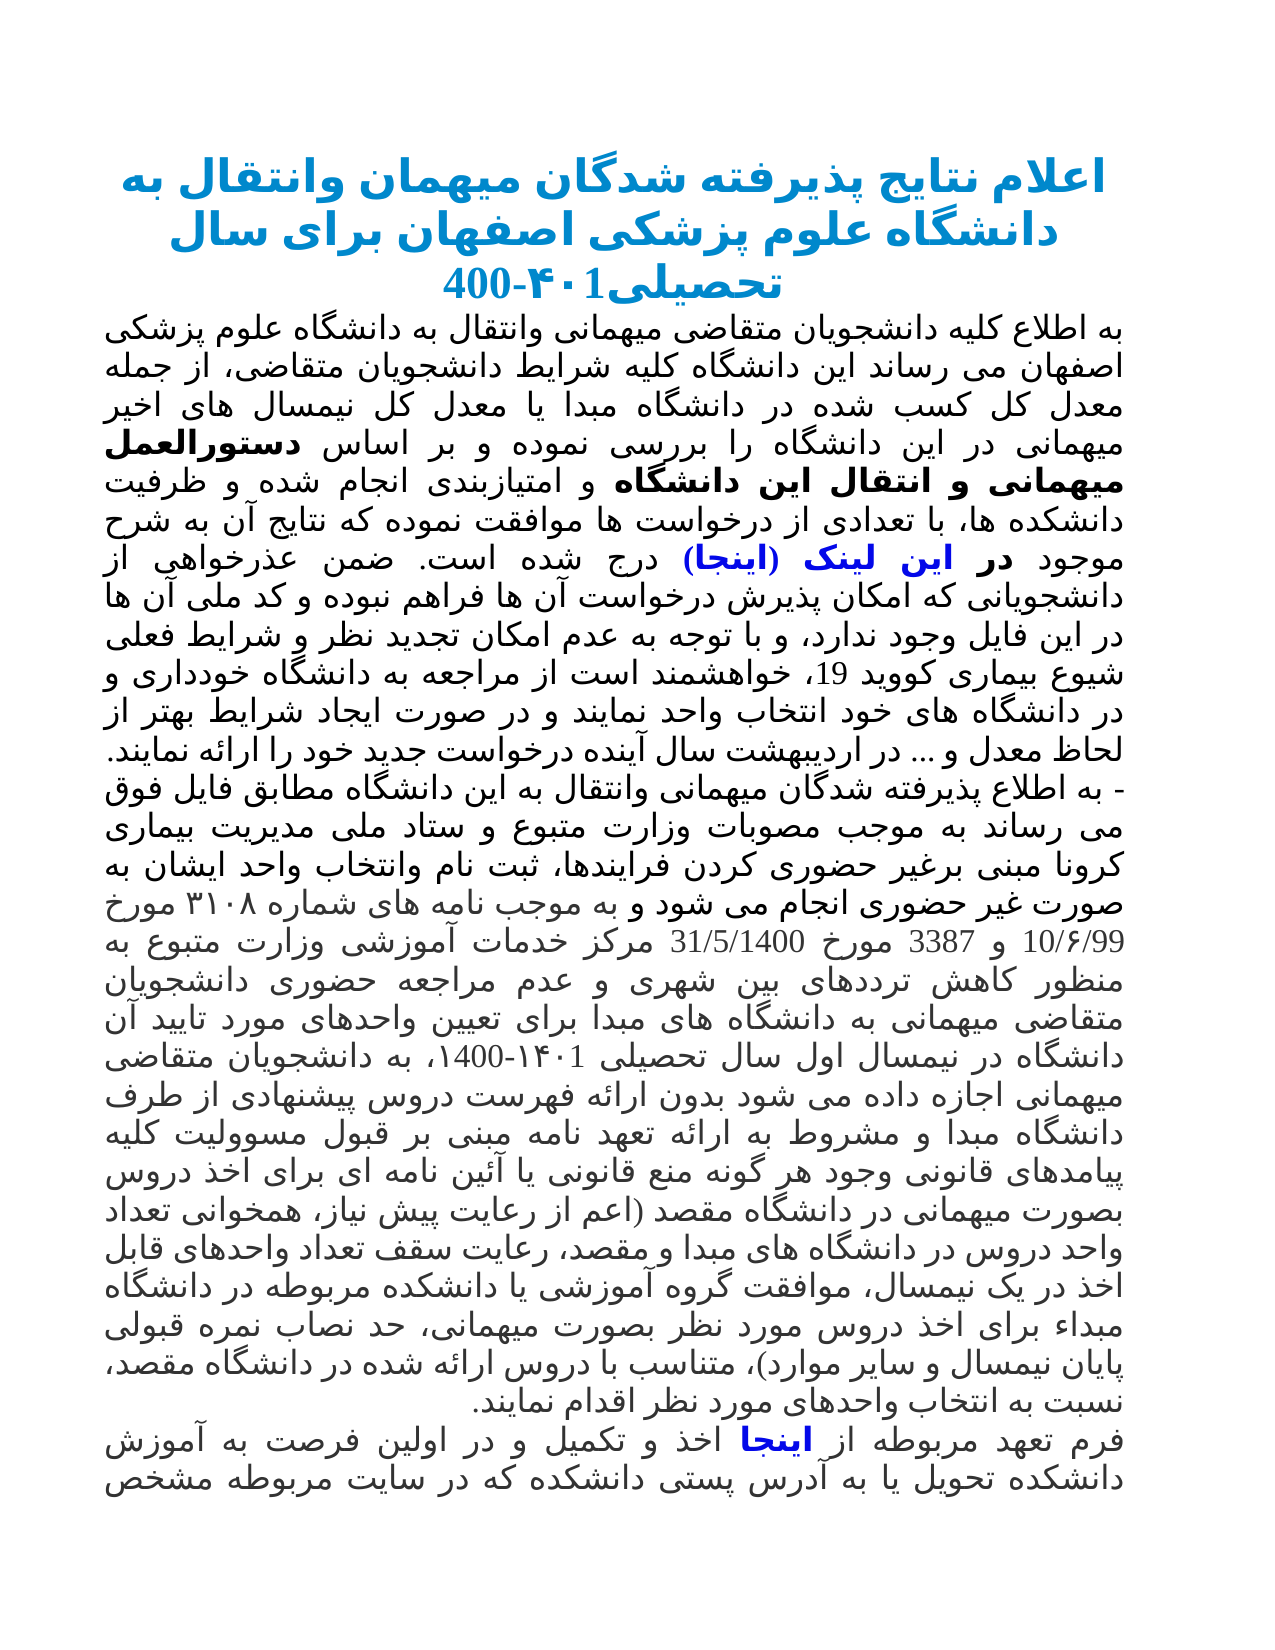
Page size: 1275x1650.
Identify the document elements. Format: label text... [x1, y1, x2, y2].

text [103, 1420, 1125, 1496]
text به اطلاع کلیه دانشجویان متقاضی میهمانی وانتقال به دانشگاه علوم پزشکی اصفهان می رساند این دانشگاه کلیه شرایط دانشجویان متقاضی، از جمله معدل کل کسب شده در دانشگاه مبدا یا معدل کل نیمسال های اخیر میهمانی در این دانشگاه را بررسی نموده و بر اساس دستورالعمل میهمانی و انتقال این دانشگاه و امتیازبندی انجام شده و ظرفیت دانشکده ها، با تعدادی از درخواست ها موافقت نموده که نتایج آن به شرح موجود در این لینک (اینجا) درج شده است. ضمن عذرخواهی از دانشجویانی که امکان پذیرش درخواست آن ها فراهم نبوده و کد ملی آن ها در این فایل وجود ندارد، و با توجه به عدم امکان تجدید نظر و شرایط فعلی شیوع بیماری کووید 19، خواهشمند است از مراجعه به دانشگاه خودداری و در دانشگاه های خود انتخاب واحد نمایند و در صورت ایجاد شرایط بهتر از لحاظ معدل و ... در اردیبهشت سال آینده درخواست جدید خود را ارائه نمایند. [103, 308, 1125, 768]
text اعلام نتایج پذیرفته شدگان میهمان وانتقال به دانشگاه علوم پزشکی اصفهان برای سال تحصیلی۴۰1-400 [103, 150, 1125, 308]
text - به اطلاع پذیرفته شدگان میهمانی وانتقال به این دانشگاه مطابق فایل فوق می رساند به موجب مصوبات وزارت متبوع و ستاد ملی مدیریت بیماری کرونا مبنی برغیر حضوری کردن فرایندها، ثبت نام وانتخاب واحد ایشان به صورت غیر حضوری انجام می شود و به موجب نامه های شماره ۳۱۰۸ مورخ 10/۶/99 و 3387 مورخ 31/5/1400 مرکز خدمات آموزشی وزارت متبوع به منظور کاهش ترددهای بین شهری و عدم مراجعه حضوری دانشجویان متقاضی میهمانی به دانشگاه های مبدا برای تعیین واحدهای مورد تایید آن دانشگاه در نیمسال اول سال تحصیلی ۱۴۰1-۱400، به دانشجویان متقاضی میهمانی اجازه داده می شود بدون ارائه فهرست دروس پیشنهادی از طرف دانشگاه مبدا و مشروط به ارائه تعهد نامه مبنی بر قبول مسوولیت کلیه پیامدهای قانونی وجود هر گونه منع قانونی یا آئین نامه ای برای اخذ دروس بصورت میهمانی در دانشگاه مقصد (اعم از رعایت پیش نیاز، همخوانی تعداد واحد دروس در دانشگاه های مبدا و مقصد، رعایت سقف تعداد واحدهای قابل اخذ در یک نیمسال، موافقت گروه آموزشی یا دانشکده مربوطه در دانشگاه مبداء برای اخذ دروس مورد نظر بصورت میهمانی، حد نصاب نمره قبولی پایان نیمسال و سایر موارد)، متناسب با دروس ارائه شده در دانشگاه مقصد، نسبت به انتخاب واحدهای مورد نظر اقدام نمایند. [103, 768, 1125, 1420]
